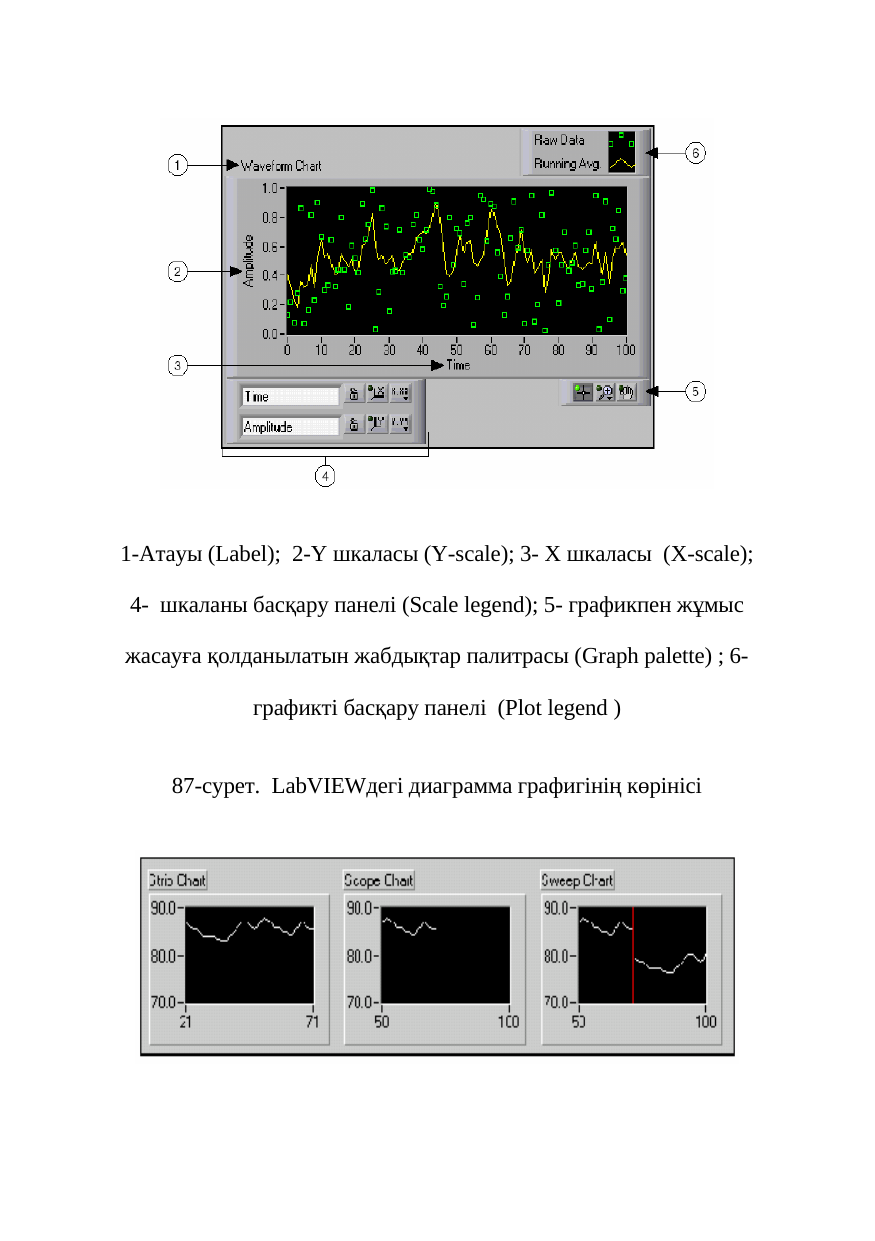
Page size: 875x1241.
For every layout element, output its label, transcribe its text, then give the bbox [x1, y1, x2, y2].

text 1-Атауы (Label); 2-Y шкаласы (Y-scale); 3- X шкаласы (X-scale); 4- шкаланы басқару панелі (Scale legend); 5- графикпен жұмыс жасауға қолданылатын жабдықтар палитрасы (Graph palette) ; 6- графикті басқару панелі (Plot legend ) [118, 515, 756, 720]
picture [159, 118, 715, 489]
text 87-сурет. LabVIEWдегі диаграмма графигінің көрінісі [118, 747, 756, 798]
picture [134, 850, 740, 1064]
